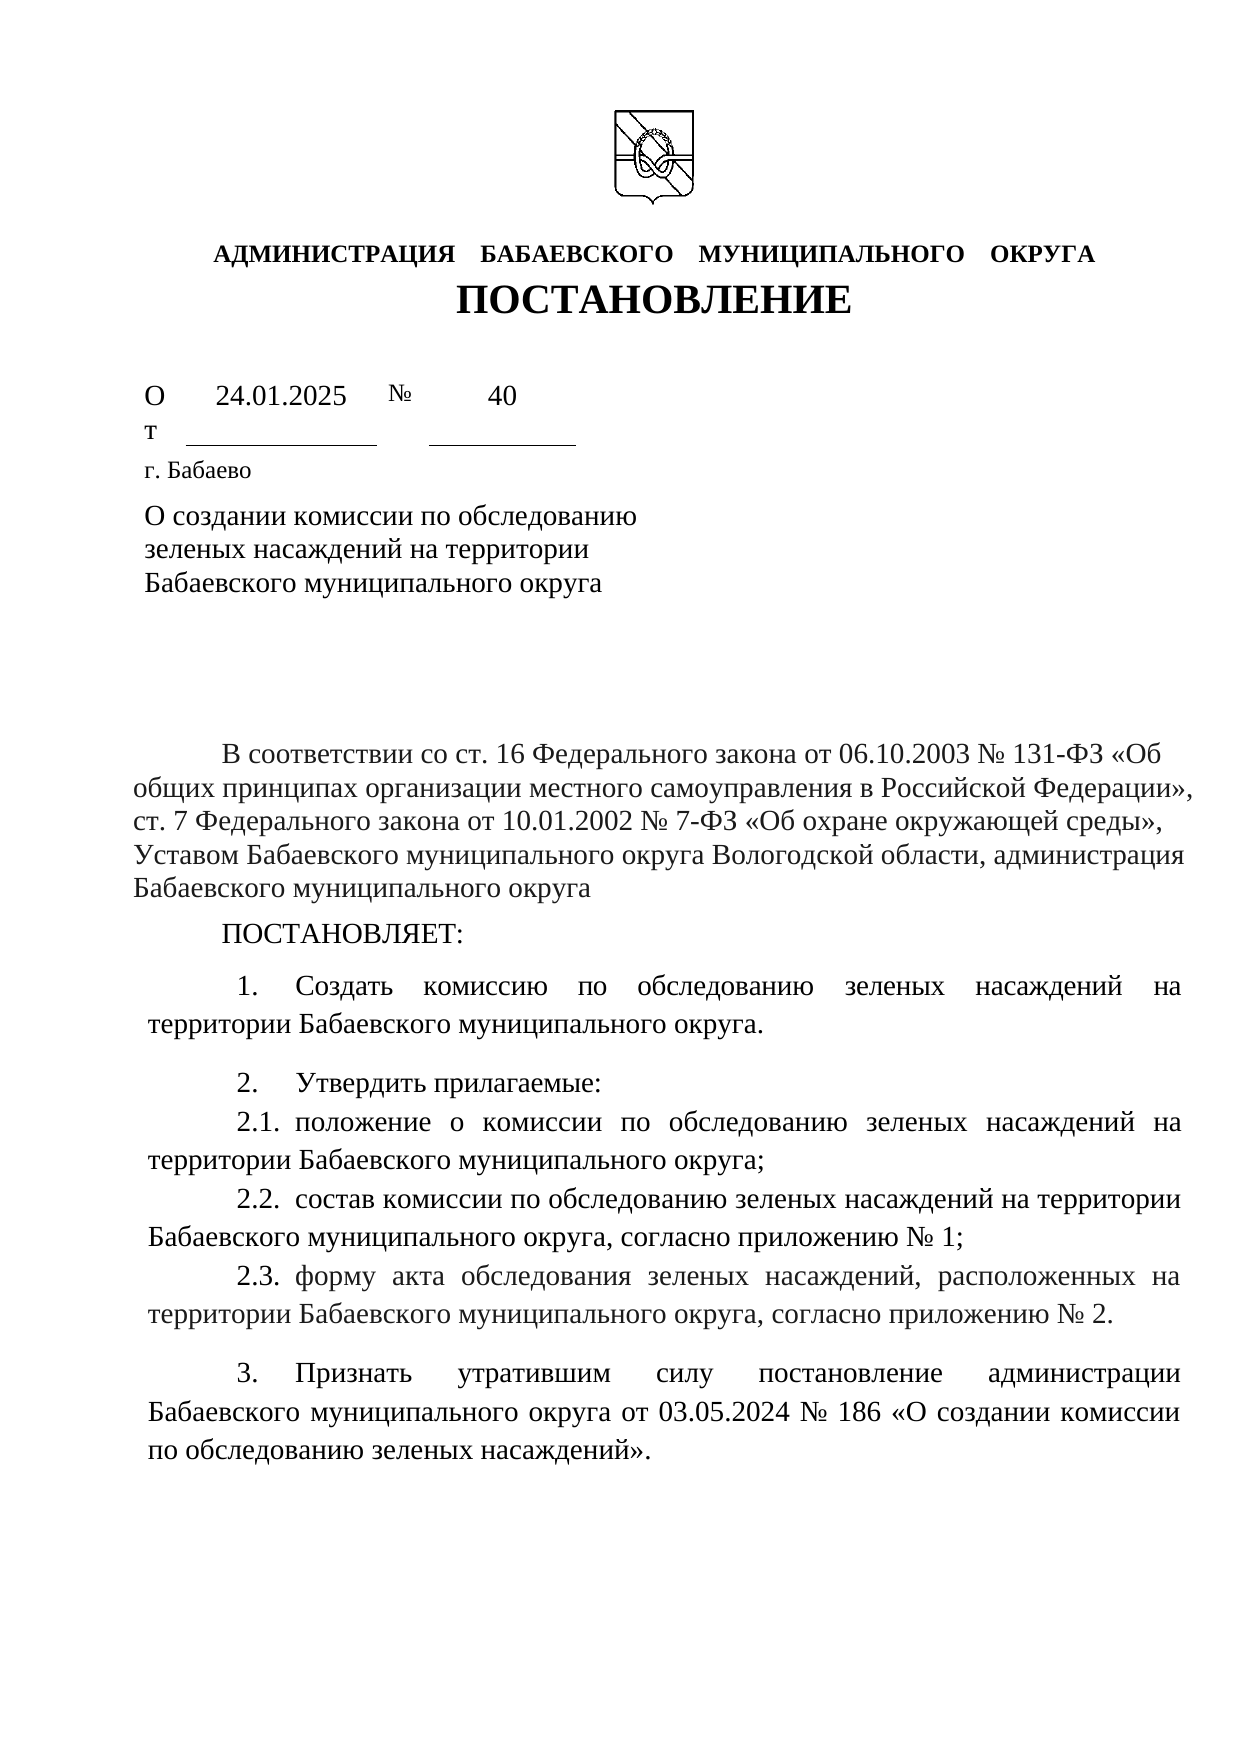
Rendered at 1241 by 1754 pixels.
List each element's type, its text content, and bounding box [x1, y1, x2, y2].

table_cell От [133, 378, 186, 445]
table_cell [133, 445, 1175, 455]
list Утвердить прилагаемые: [236, 1065, 1196, 1099]
table_cell 24.01.2025 [186, 378, 377, 445]
picture [614, 110, 694, 205]
text ПОСТАНОВЛЯЕТ: [133, 917, 1196, 950]
table_cell АДМИНИСТРАЦИЯ БАБАЕВСКОГО МУНИЦИПАЛЬНОГО ОКРУГА ПОСТАНОВЛЕНИЕ [133, 233, 1175, 378]
list Признать утратившим силу постановление администрации Бабаевского муниципального округа от 03.05.2024 № 186 «О создании комиссии по обследованию зеленых насаждений». [148, 1355, 1182, 1466]
table_header [133, 111, 1175, 233]
table_cell 40 [429, 378, 576, 445]
table_cell О создании комиссии по обследованию зеленых насаждений на территории Бабаевского муниципального округа [133, 498, 797, 661]
table_cell № [377, 378, 429, 445]
list положение о комиссии по обследованию зеленых насаждений на территории Бабаевского муниципального округа; [148, 1104, 1182, 1176]
text В соответствии со ст. 16 Федерального закона от 06.10.2003 № 131-ФЗ «Об общих принципах организации местного самоуправления в Российской Федерации», ст. 7 Федерального закона от 10.01.2002 № 7-ФЗ «Об охране окружающей среды», Уставом Бабаевского муниципального округа Вологодской области, администрация Бабаевского муниципального округа [133, 736, 1196, 904]
list форму акта обследования зеленых насаждений, расположенных на территории Бабаевского муниципального округа, согласно приложению № 2. [148, 1258, 1181, 1330]
list состав комиссии по обследованию зеленых насаждений на территории Бабаевского муниципального округа, согласно приложению № 1; [148, 1181, 1181, 1253]
table_cell г. Бабаево [133, 455, 1175, 498]
list Создать комиссию по обследованию зеленых насаждений на территории Бабаевского муниципального округа. [148, 968, 1182, 1040]
